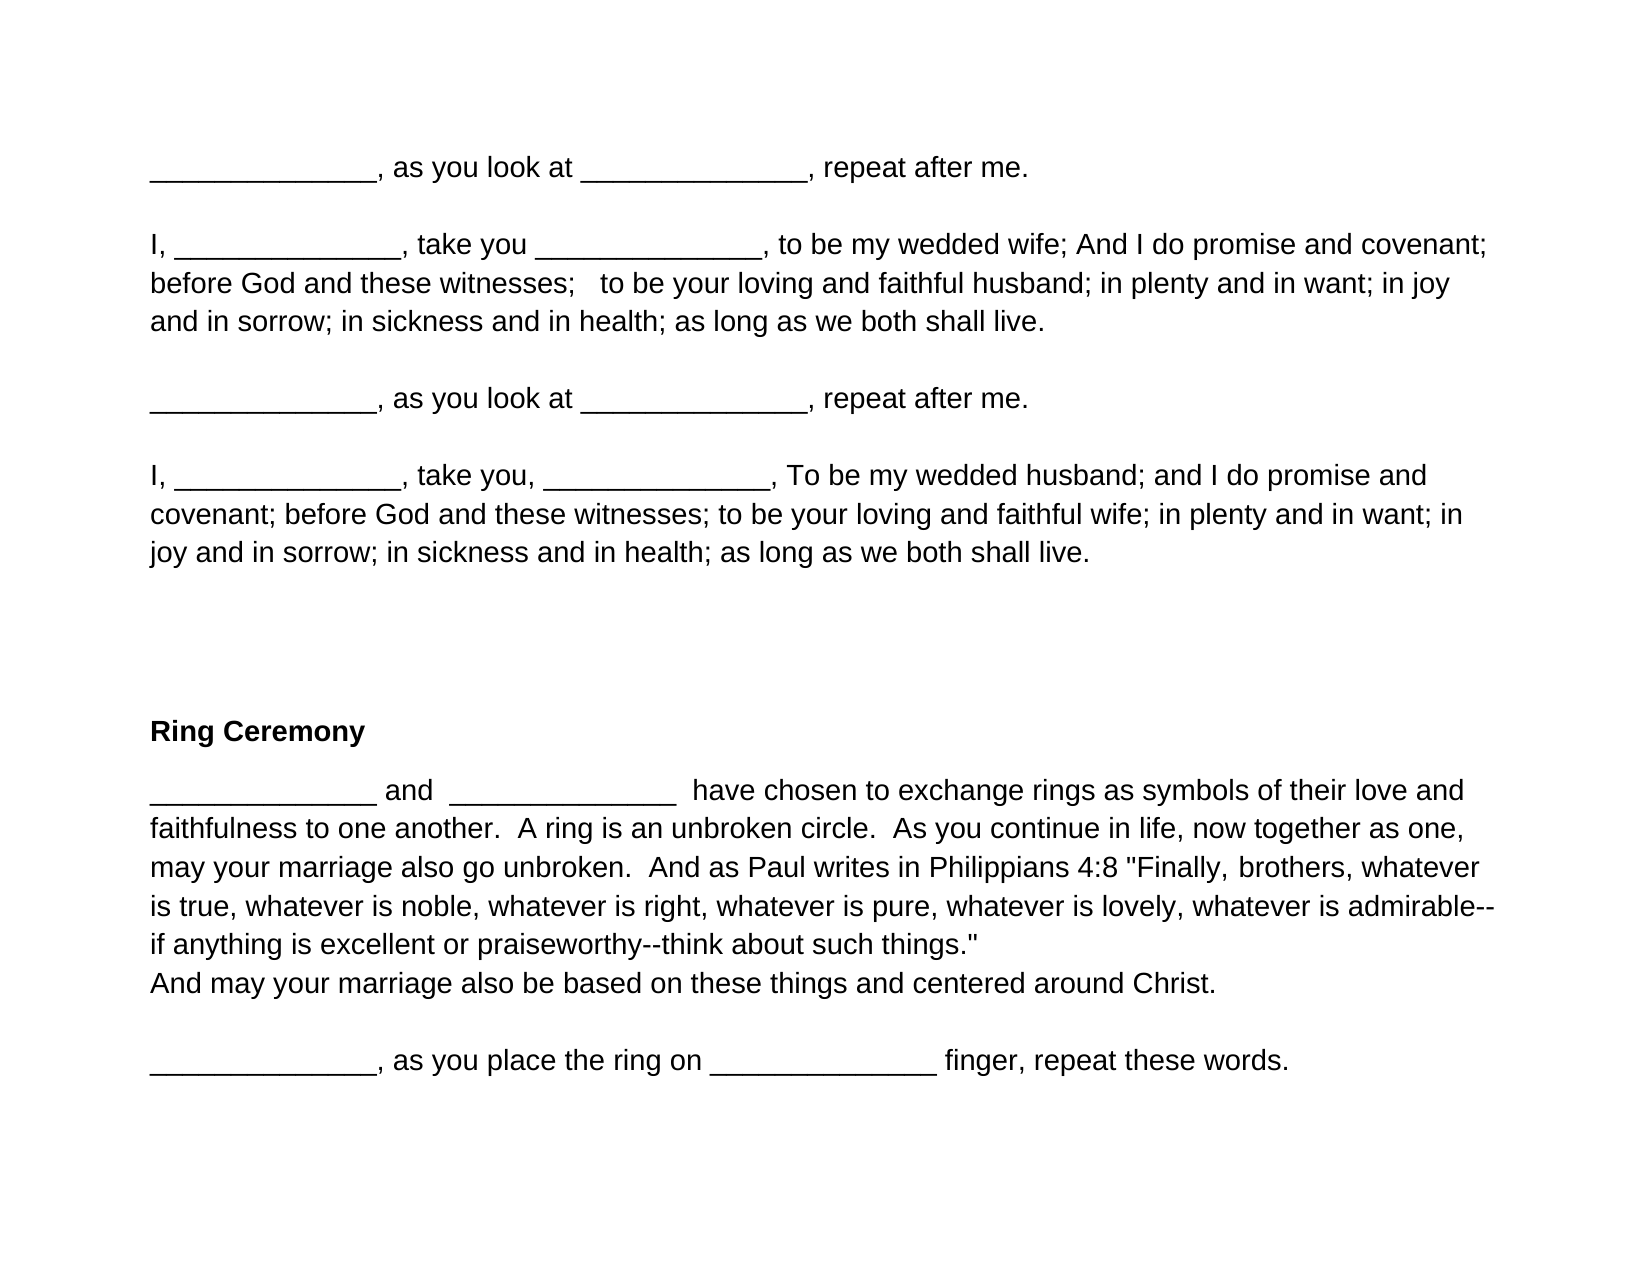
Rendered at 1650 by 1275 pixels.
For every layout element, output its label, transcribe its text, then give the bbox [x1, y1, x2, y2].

text ______________, as you look at ______________, repeat after me. I, ______________, take you ______________, to be my wedded wife; And I do promise and covenant; before God and these witnesses; to be your loving and faithful husband; in plenty and in want; in joy and in sorrow; in sickness and in health; as long as we both shall live. ______________, as you look at ______________, repeat after me. I, ______________, take you, ______________, To be my wedded husband; and I do promise and covenant; before God and these witnesses; to be your loving and faithful wife; in plenty and in want; in joy and in sorrow; in sickness and in health; as long as we both shall live. [150, 150, 1500, 569]
text Ring Ceremony [150, 713, 1500, 747]
text ______________ and ______________ have chosen to exchange rings as symbols of their love and faithfulness to one another. A ring is an unbroken circle. As you continue in life, now together as one, may your marriage also go unbroken. And as Paul writes in Philippians 4:8 "Finally, brothers, whatever is true, whatever is noble, whatever is right, whatever is pure, whatever is lovely, whatever is admirable--if anything is excellent or praiseworthy--think about such things." [150, 773, 1500, 961]
text And may your marriage also be based on these things and centered around Christ. ______________, as you place the ring on ______________ finger, repeat these words. [150, 966, 1500, 1076]
